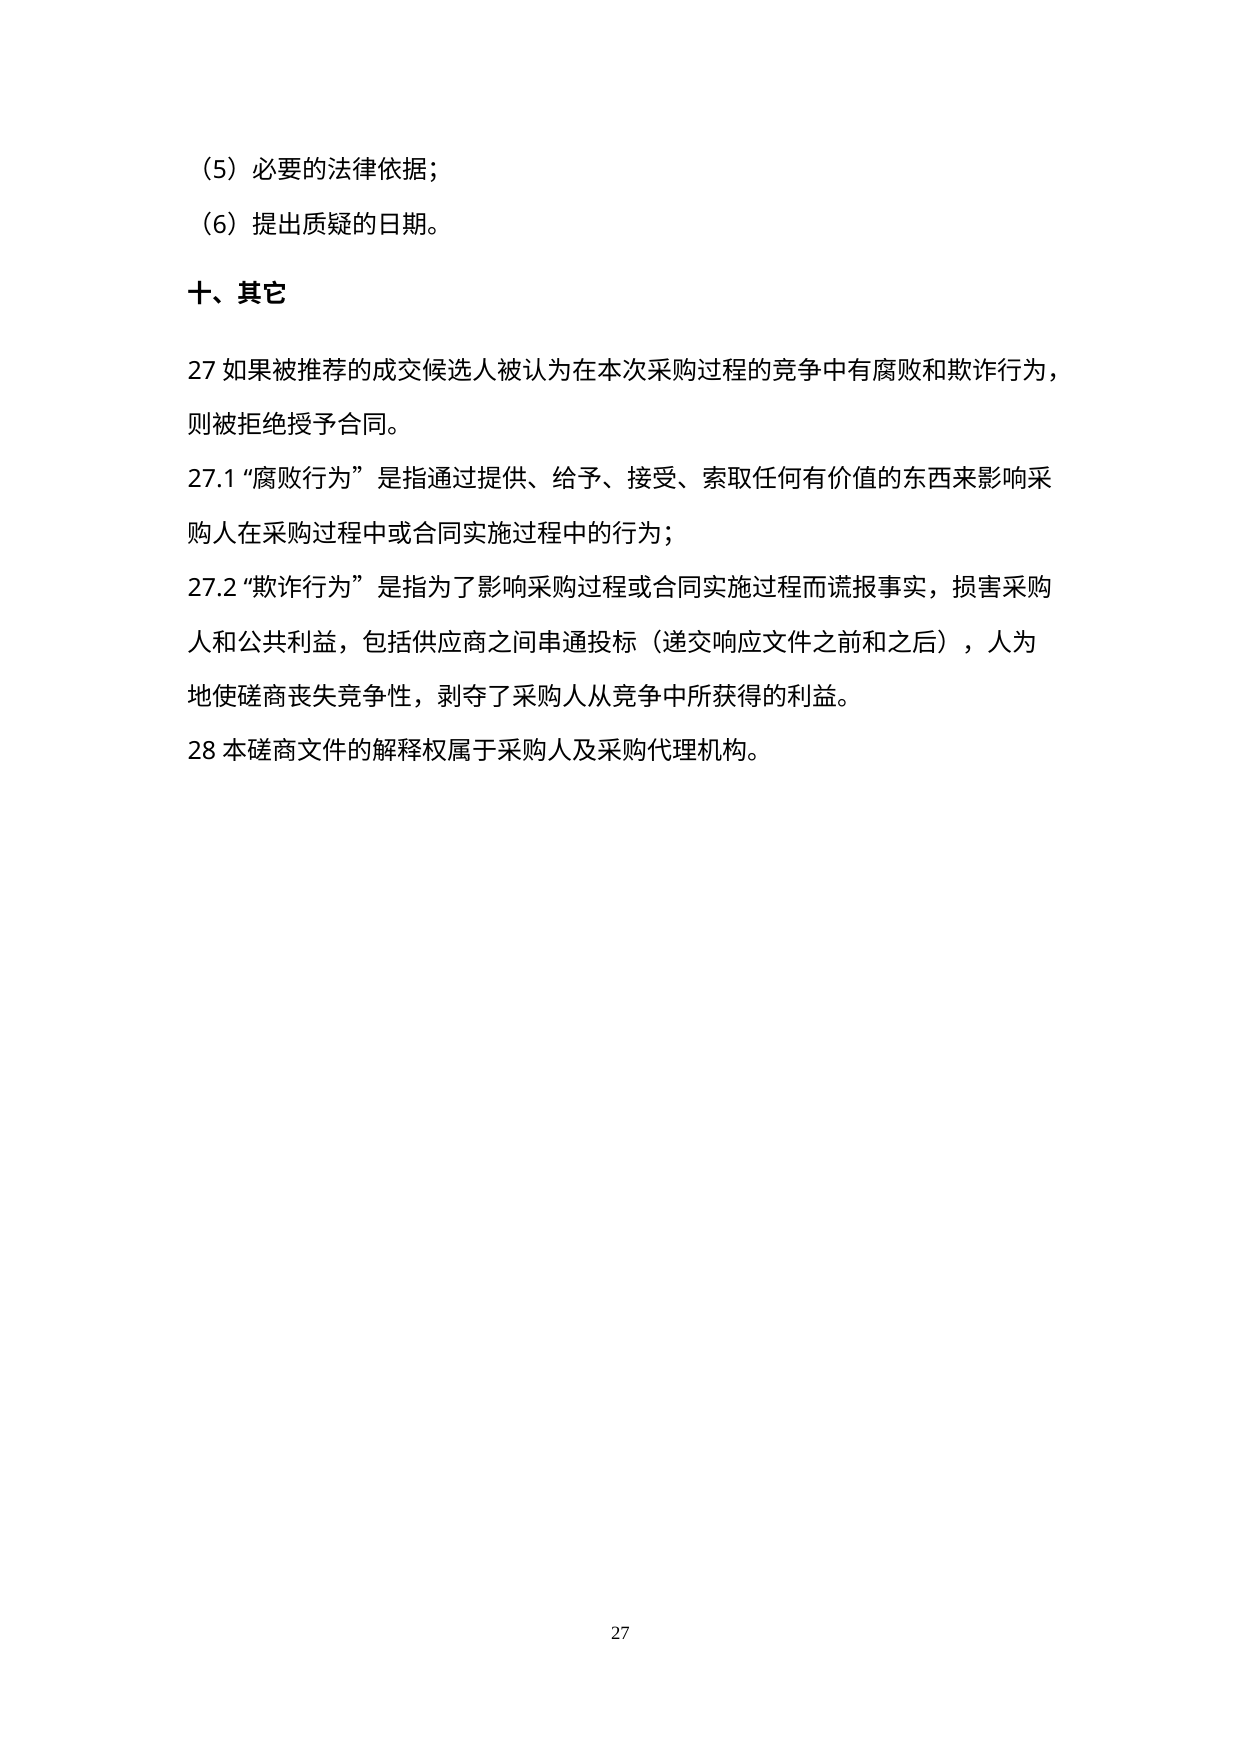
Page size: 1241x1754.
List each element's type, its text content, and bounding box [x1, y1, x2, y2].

text 27 如果被推荐的成交候选人被认为在本次采购过程的竞争中有腐败和欺诈行为，则被拒绝授予合同。 [187, 350, 1053, 441]
text （5）必要的法律依据； [187, 150, 1053, 186]
text 28 本磋商文件的解释权属于采购人及采购代理机构。 [187, 731, 1053, 767]
text （6）提出质疑的日期。 [187, 204, 1053, 241]
subtitle 十、其它 [187, 273, 1053, 309]
text 27.2 “欺诈行为”是指为了影响采购过程或合同实施过程而谎报事实，损害采购人和公共利益，包括供应商之间串通投标（递交响应文件之前和之后），人为地使磋商丧失竞争性，剥夺了采购人从竞争中所获得的利益。 [187, 568, 1053, 713]
text 27.1 “腐败行为”是指通过提供、给予、接受、索取任何有价值的东西来影响采购人在采购过程中或合同实施过程中的行为； [187, 459, 1053, 549]
